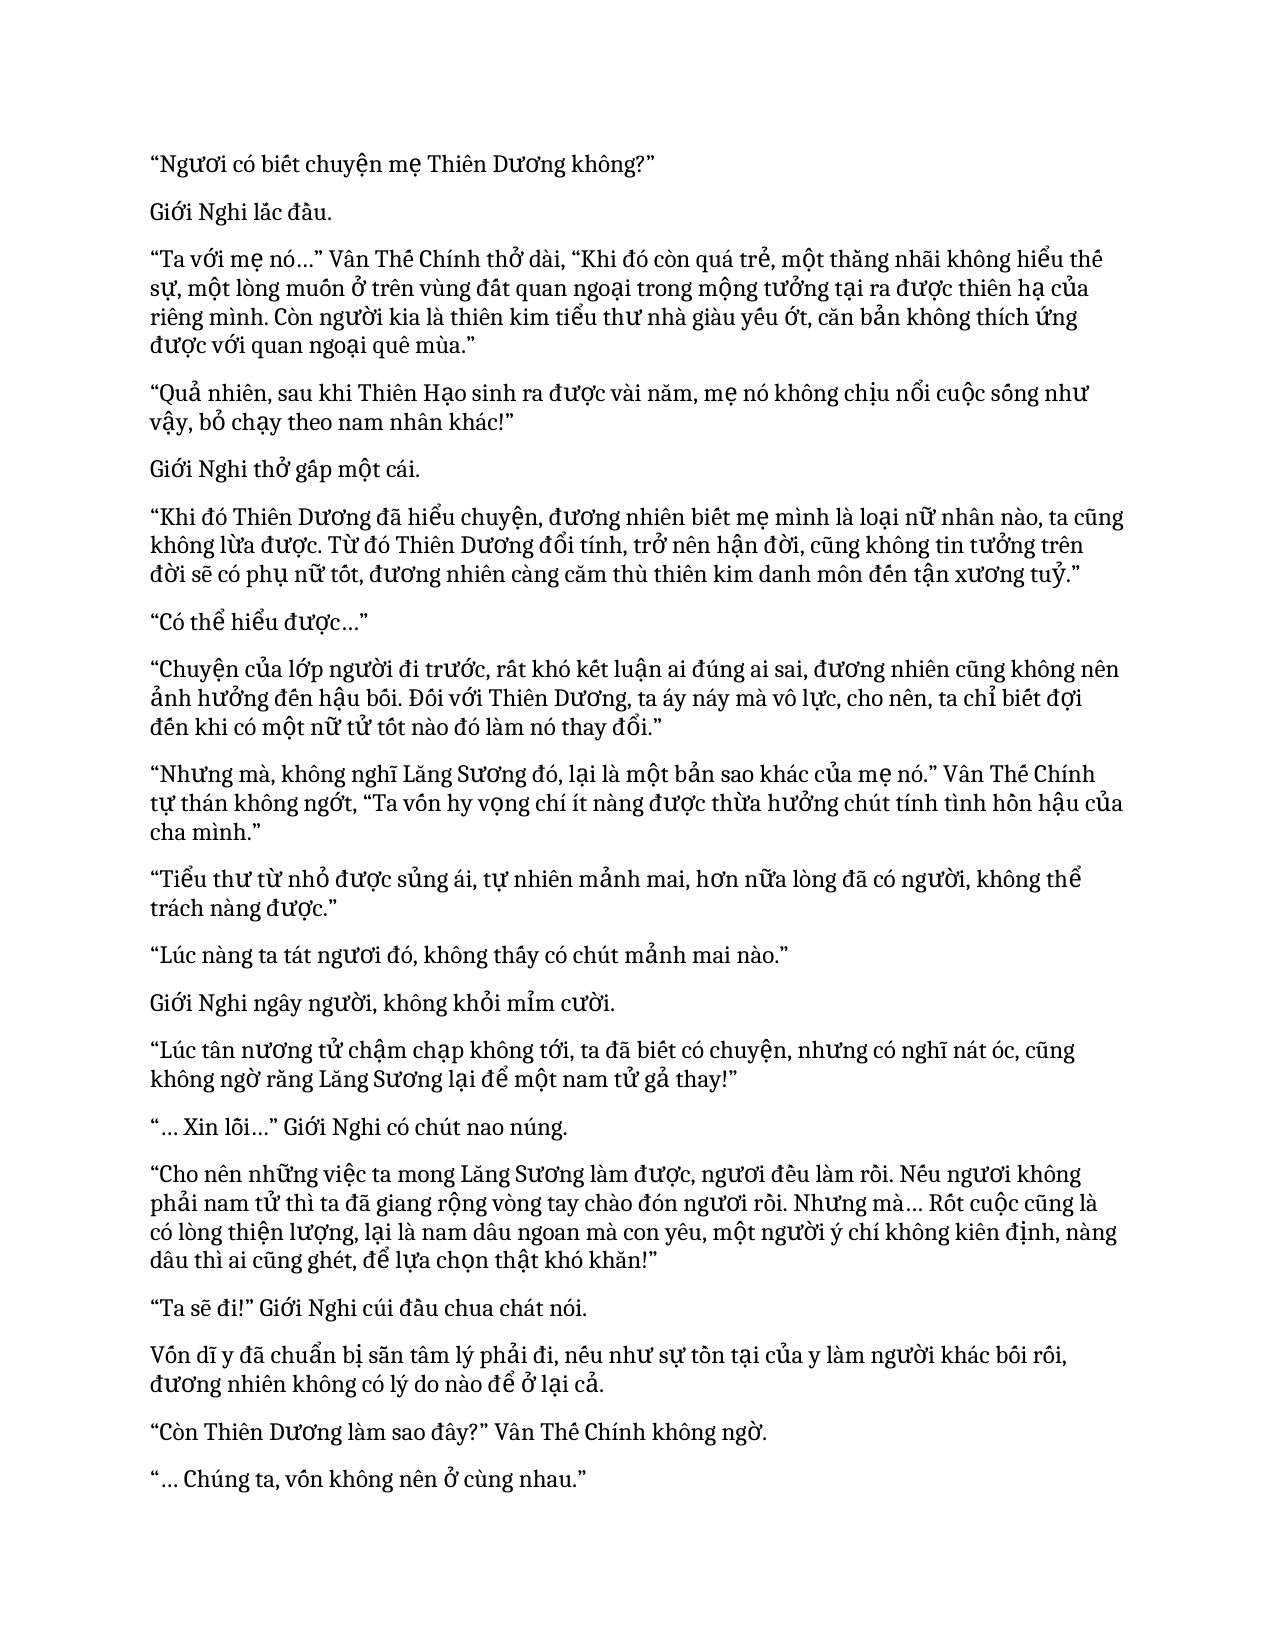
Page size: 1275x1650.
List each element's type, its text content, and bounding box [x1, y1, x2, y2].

text “Cho nên những việc ta mong Lăng Sương làm được, ngươi đều làm rồi. Nếu ngươi không phải nam tử thì ta đã giang rộng vòng tay chào đón ngươi rồi. Nhưng mà… Rốt cuộc cũng là có lòng thiện lượng, lại là nam dâu ngoan mà con yêu, một người ý chí không kiên định, nàng dâu thì ai cũng ghét, để lựa chọn thật khó khăn!” [150, 1160, 1125, 1275]
text “Chuyện của lớp người đi trước, rất khó kết luận ai đúng ai sai, đương nhiên cũng không nên ảnh hưởng đến hậu bối. Đối với Thiên Dương, ta áy náy mà vô lực, cho nên, ta chỉ biết đợi đến khi có một nữ tử tốt nào đó làm nó thay đổi.” [150, 655, 1125, 741]
text “… Chúng ta, vốn không nên ở cùng nhau.” [150, 1465, 1125, 1494]
text “Còn Thiên Dương làm sao đây?” Vân Thế Chính không ngờ. [150, 1417, 1125, 1446]
text “Ngươi có biết chuyện mẹ Thiên Dương không?” [150, 150, 1125, 179]
text Giới Nghi lắc đầu. [150, 197, 1125, 226]
text “Tiểu thư từ nhỏ được sủng ái, tự nhiên mảnh mai, hơn nữa lòng đã có người, không thể trách nàng được.” [150, 865, 1125, 922]
text “Có thể hiểu được…” [150, 607, 1125, 636]
text “Quả nhiên, sau khi Thiên Hạo sinh ra được vài năm, mẹ nó không chịu nổi cuộc sống như vậy, bỏ chạy theo nam nhân khác!” [150, 379, 1125, 436]
text Giới Nghi thở gấp một cái. [150, 455, 1125, 484]
text “Ta với mẹ nó…” Vân Thế Chính thở dài, “Khi đó còn quá trẻ, một thằng nhãi không hiểu thế sự, một lòng muốn ở trên vùng đất quan ngoại trong mộng tưởng tại ra được thiên hạ của riêng mình. Còn người kia là thiên kim tiểu thư nhà giàu yếu ớt, căn bản không thích ứng được với quan ngoại quê mùa.” [150, 245, 1125, 360]
text “Ta sẽ đi!” Giới Nghi cúi đầu chua chát nói. [150, 1294, 1125, 1322]
text Giới Nghi ngây người, không khỏi mỉm cười. [150, 989, 1125, 1017]
text “Lúc nàng ta tát ngươi đó, không thấy có chút mảnh mai nào.” [150, 941, 1125, 970]
text “Lúc tân nương tử chậm chạp không tới, ta đã biết có chuyện, nhưng có nghĩ nát óc, cũng không ngờ rằng Lăng Sương lại để một nam tử gả thay!” [150, 1036, 1125, 1094]
text “Nhưng mà, không nghĩ Lăng Sương đó, lại là một bản sao khác của mẹ nó.” Vân Thế Chính tự thán không ngớt, “Ta vốn hy vọng chí ít nàng được thừa hưởng chút tính tình hồn hậu của cha mình.” [150, 760, 1125, 846]
text “Khi đó Thiên Dương đã hiểu chuyện, đương nhiên biết mẹ mình là loại nữ nhân nào, ta cũng không lừa được. Từ đó Thiên Dương đổi tính, trở nên hận đời, cũng không tin tưởng trên đời sẽ có phụ nữ tốt, đương nhiên càng căm thù thiên kim danh môn đến tận xương tuỷ.” [150, 502, 1125, 589]
text Vốn dĩ y đã chuẩn bị sẵn tâm lý phải đi, nếu như sự tồn tại của y làm người khác bối rối, đương nhiên không có lý do nào để ở lại cả. [150, 1341, 1125, 1399]
text “… Xin lỗi…” Giới Nghi có chút nao núng. [150, 1112, 1125, 1141]
